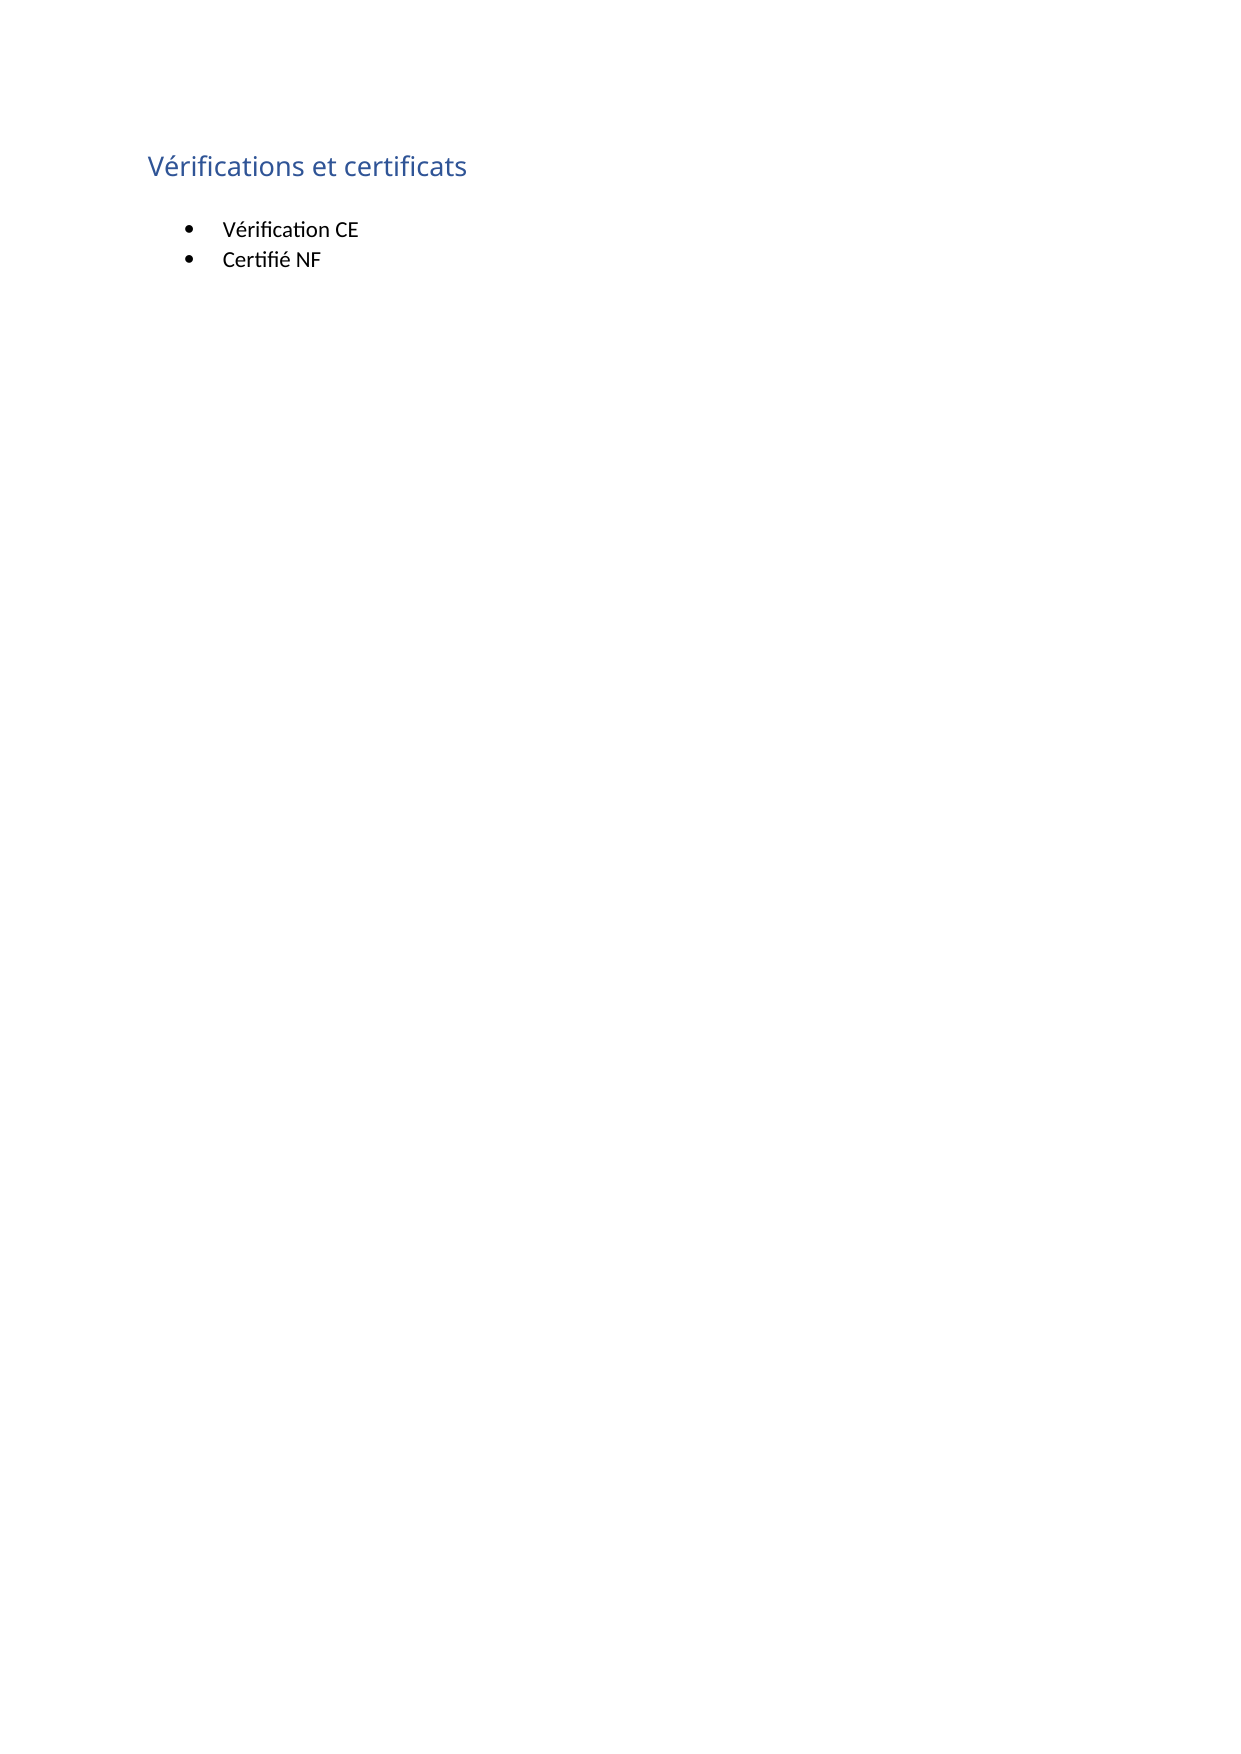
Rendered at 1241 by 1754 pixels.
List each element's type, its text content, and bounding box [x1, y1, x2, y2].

subtitle Vérifications et certificats [148, 148, 1093, 184]
list Vérification CE [185, 215, 1093, 243]
list Certifié NF [185, 246, 1093, 274]
